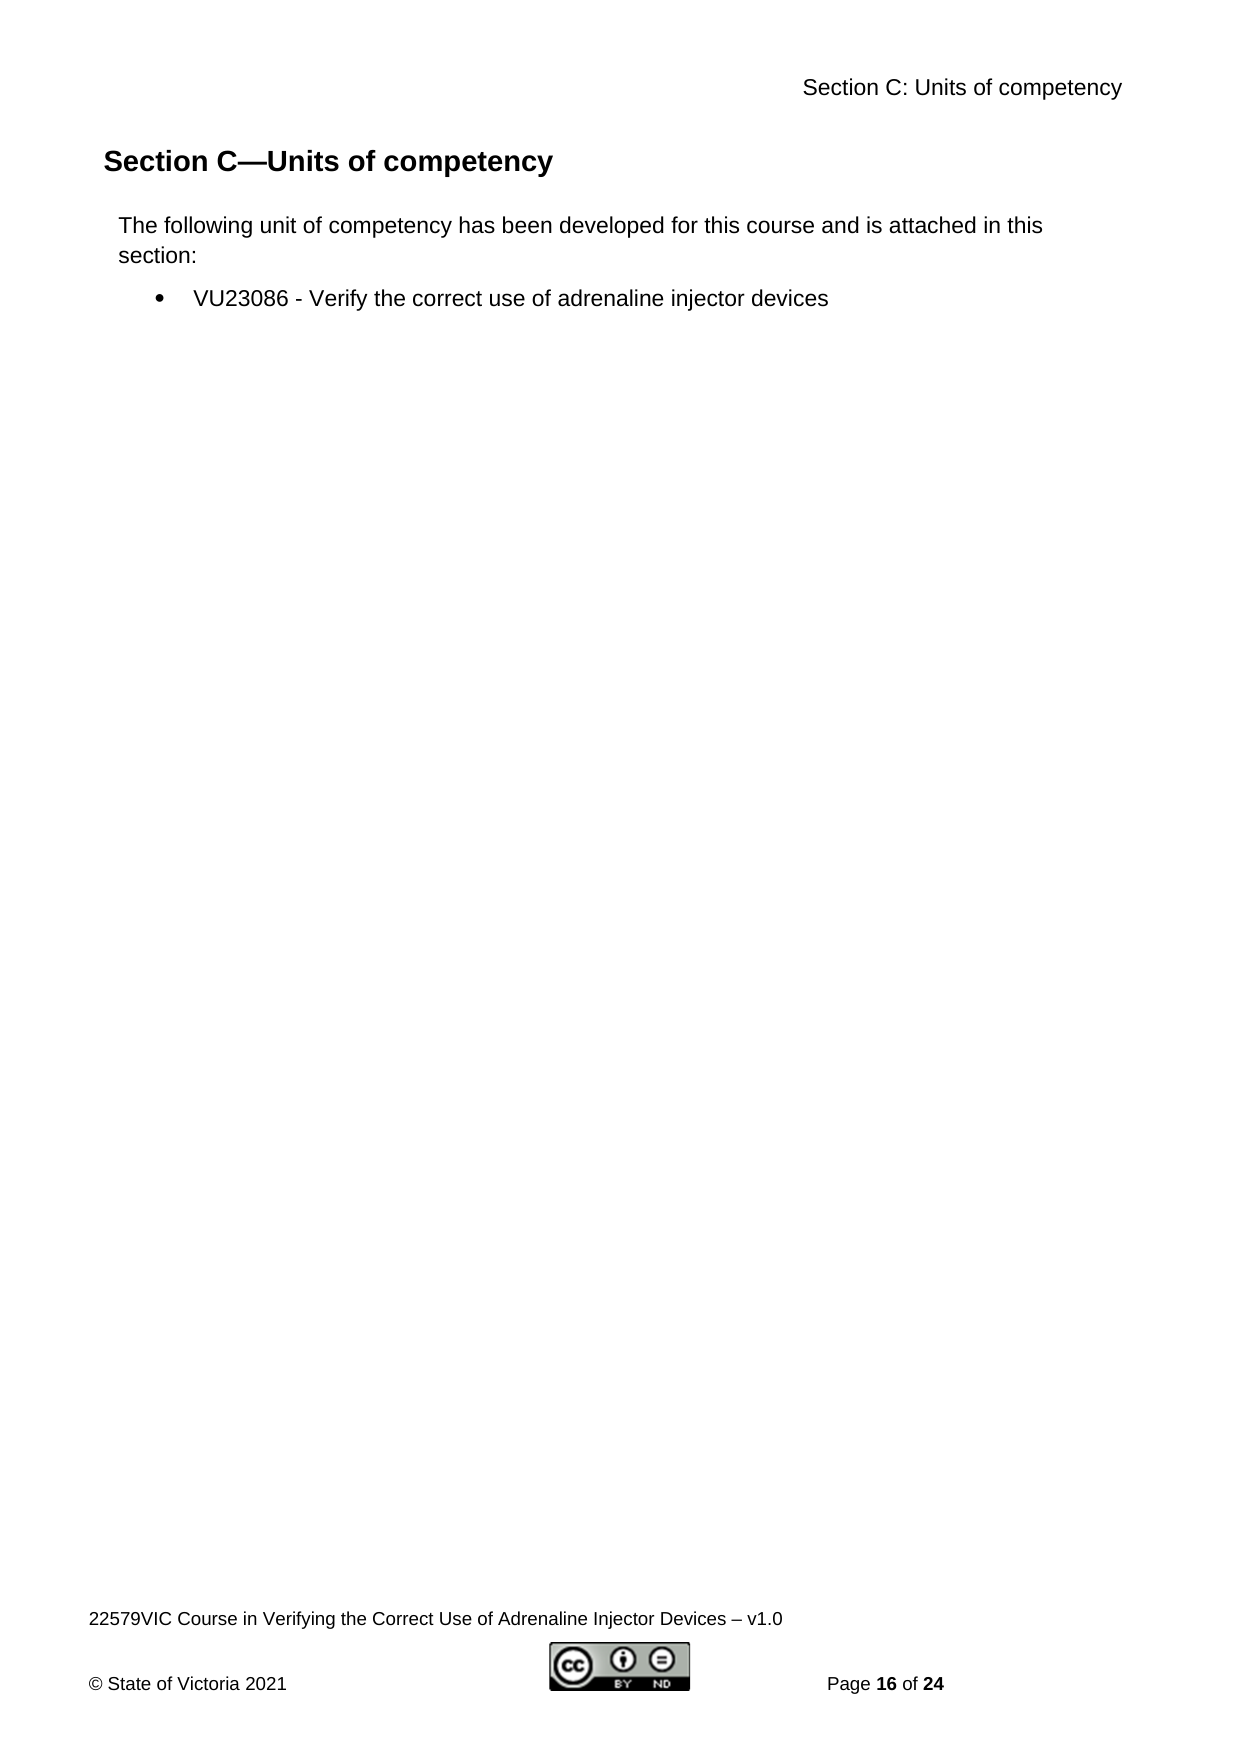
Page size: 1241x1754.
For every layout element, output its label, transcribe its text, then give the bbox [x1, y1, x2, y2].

text The following unit of competency has been developed for this course and is attached in this section: [118, 212, 1122, 268]
list VU23086 - Verify the correct use of adrenaline injector devices [156, 284, 1122, 311]
picture [549, 1642, 691, 1691]
subtitle Section C—Units of competency [103, 144, 1122, 178]
